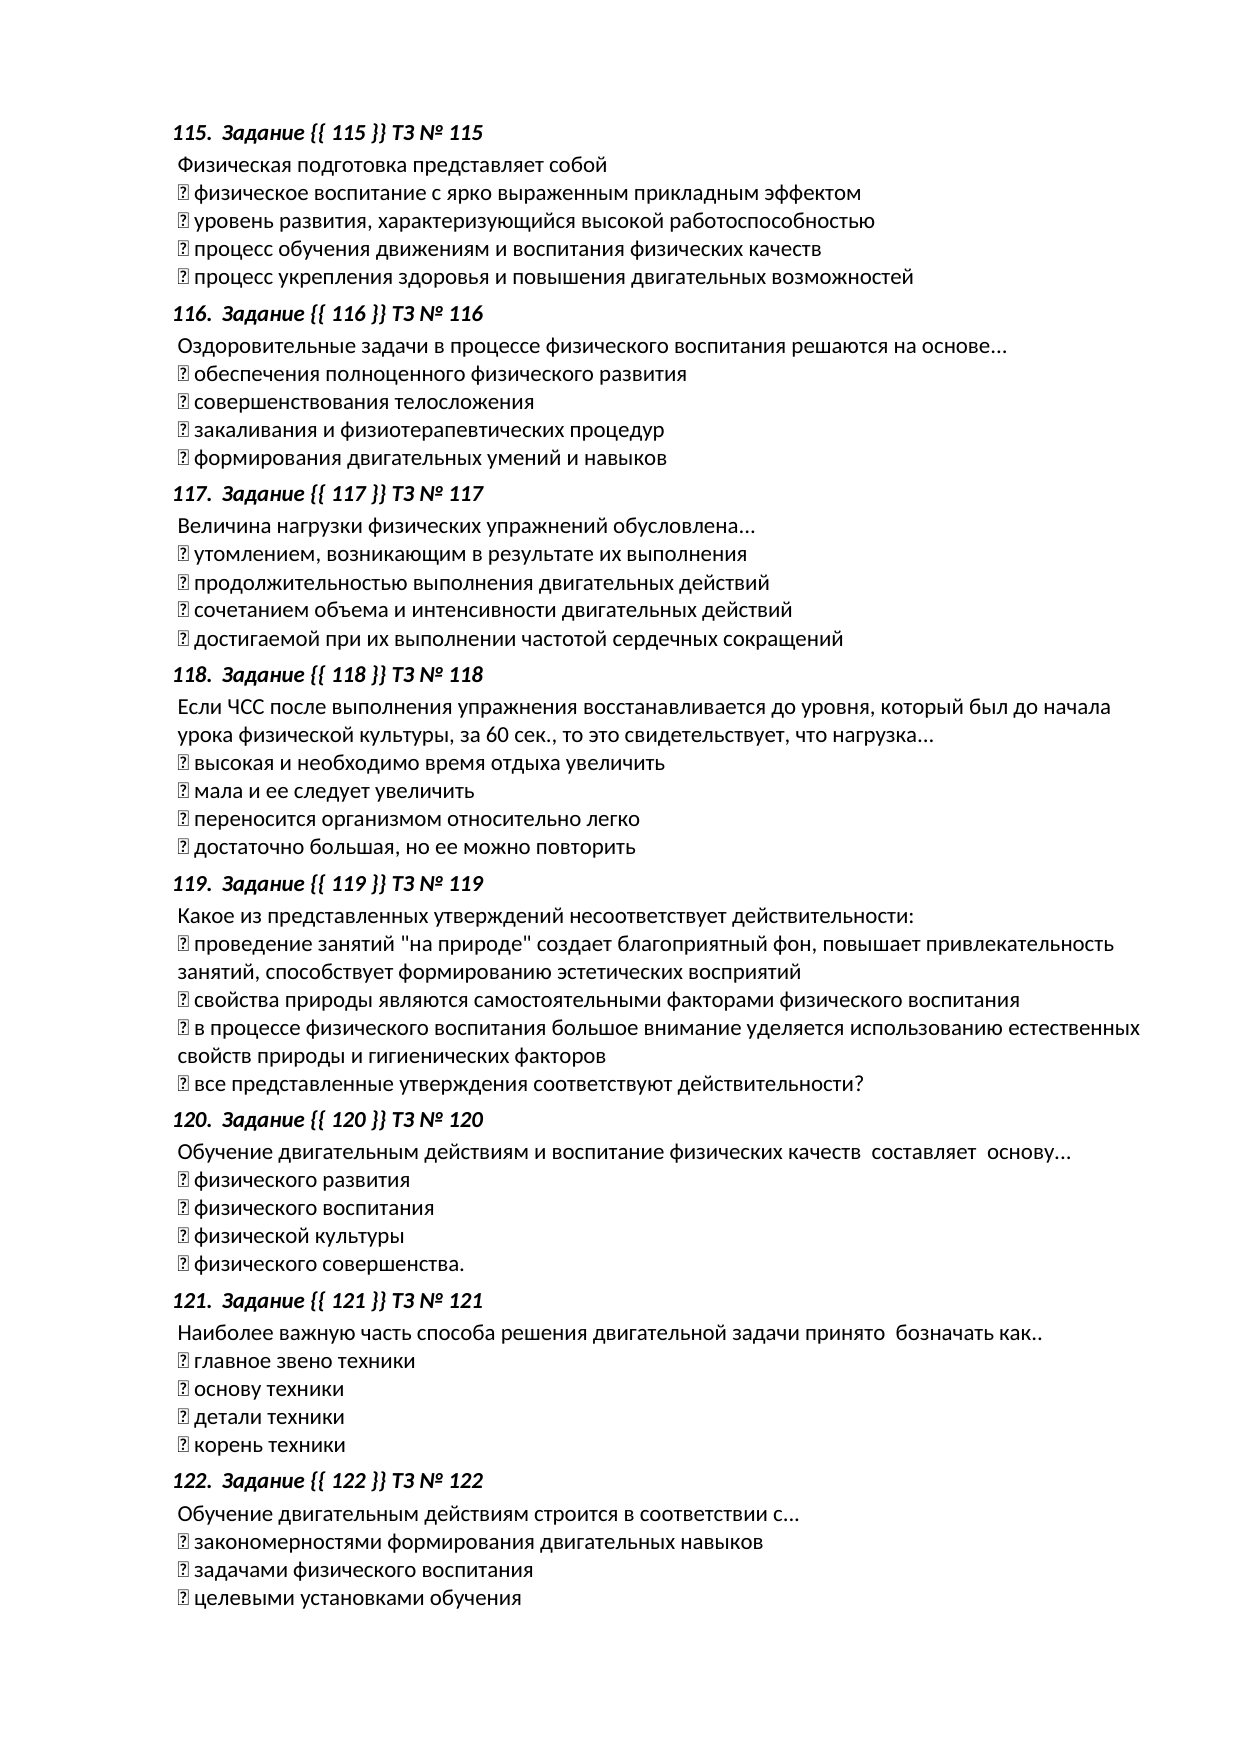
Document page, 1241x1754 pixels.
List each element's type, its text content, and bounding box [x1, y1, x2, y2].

text  основу техники [177, 1374, 1152, 1402]
text  процесс обучения движениям и воспитания физических качеств [177, 234, 1152, 262]
text  задачами физического воспитания [177, 1555, 1152, 1583]
text Обучение двигательным действиям строится в соответствии с... [177, 1499, 1152, 1527]
text  свойства природы являются самостоятельными факторами физического воспитания [177, 985, 1152, 1013]
text  высокая и необходимо время отдыха увеличить [177, 748, 1152, 776]
text  достигаемой при их выполнении частотой сердечных сокращений [177, 624, 1152, 652]
text Величина нагрузки физических упражнений обусловлена... [177, 512, 1152, 539]
text  формирования двигательных умений и навыков [177, 443, 1152, 471]
text  совершенствования телосложения [177, 387, 1152, 415]
text  мала и ее следует увеличить [177, 776, 1152, 804]
list Задание {{ 118 }} ТЗ № 118 [192, 660, 1152, 688]
text  в процессе физического воспитания большое внимание уделяется использованию естественных свойств природы и гигиенических факторов [177, 1013, 1152, 1069]
text  физического воспитания [177, 1193, 1152, 1222]
text  обеспечения полноценного физического развития [177, 359, 1152, 387]
text  сочетанием объема и интенсивности двигательных действий [177, 596, 1152, 624]
text Какое из представленных утверждений несоответствует действительности: [177, 901, 1152, 929]
text  корень техники [177, 1430, 1152, 1458]
list Задание {{ 120 }} ТЗ № 120 [192, 1105, 1152, 1133]
text  целевыми установками обучения [177, 1583, 1152, 1611]
text Если ЧСС после выполнения упражнения восстанавливается до уровня, который был до начала урока физической культуры, за 60 сек., то это свидетельствует, что нагрузка... [177, 692, 1152, 748]
list Задание {{ 116 }} ТЗ № 116 [192, 299, 1152, 327]
text  все представленные утверждения соответствуют действительности? [177, 1069, 1152, 1097]
text  достаточно большая, но ее можно повторить [177, 832, 1152, 860]
text Физическая подготовка представляет собой [177, 150, 1152, 178]
text  уровень развития, характеризующийся высокой работоспособностью [177, 206, 1152, 234]
list Задание {{ 122 }} ТЗ № 122 [192, 1467, 1152, 1494]
text  утомлением, возникающим в результате их выполнения [177, 539, 1152, 568]
text  физического совершенства. [177, 1249, 1152, 1278]
text  закаливания и физиотерапевтических процедур [177, 415, 1152, 443]
text  переносится организмом относительно легко [177, 804, 1152, 832]
text  продолжительностью выполнения двигательных действий [177, 568, 1152, 596]
text  физической культуры [177, 1222, 1152, 1249]
text  процесс укрепления здоровья и повышения двигательных возможностей [177, 262, 1152, 290]
text  физического развития [177, 1166, 1152, 1193]
text Наиболее важную часть способа решения двигательной задачи принято бозначать как.. [177, 1318, 1152, 1346]
text Оздоровительные задачи в процессе физического воспитания решаются на основе... [177, 331, 1152, 359]
text  проведение занятий "на природе" создает благоприятный фон, повышает привлекательность занятий, способствует формированию эстетических восприятий [177, 929, 1152, 985]
text  детали техники [177, 1402, 1152, 1430]
text  закономерностями формирования двигательных навыков [177, 1527, 1152, 1555]
text  главное звено техники [177, 1346, 1152, 1374]
text Обучение двигательным действиям и воспитание физических качеств составляет основу... [177, 1137, 1152, 1166]
list Задание {{ 117 }} ТЗ № 117 [192, 479, 1152, 507]
list Задание {{ 121 }} ТЗ № 121 [192, 1286, 1152, 1314]
list Задание {{ 115 }} ТЗ № 115 [192, 118, 1152, 146]
list Задание {{ 119 }} ТЗ № 119 [192, 869, 1152, 897]
text  физическое воспитание с ярко выраженным прикладным эффектом [177, 178, 1152, 206]
